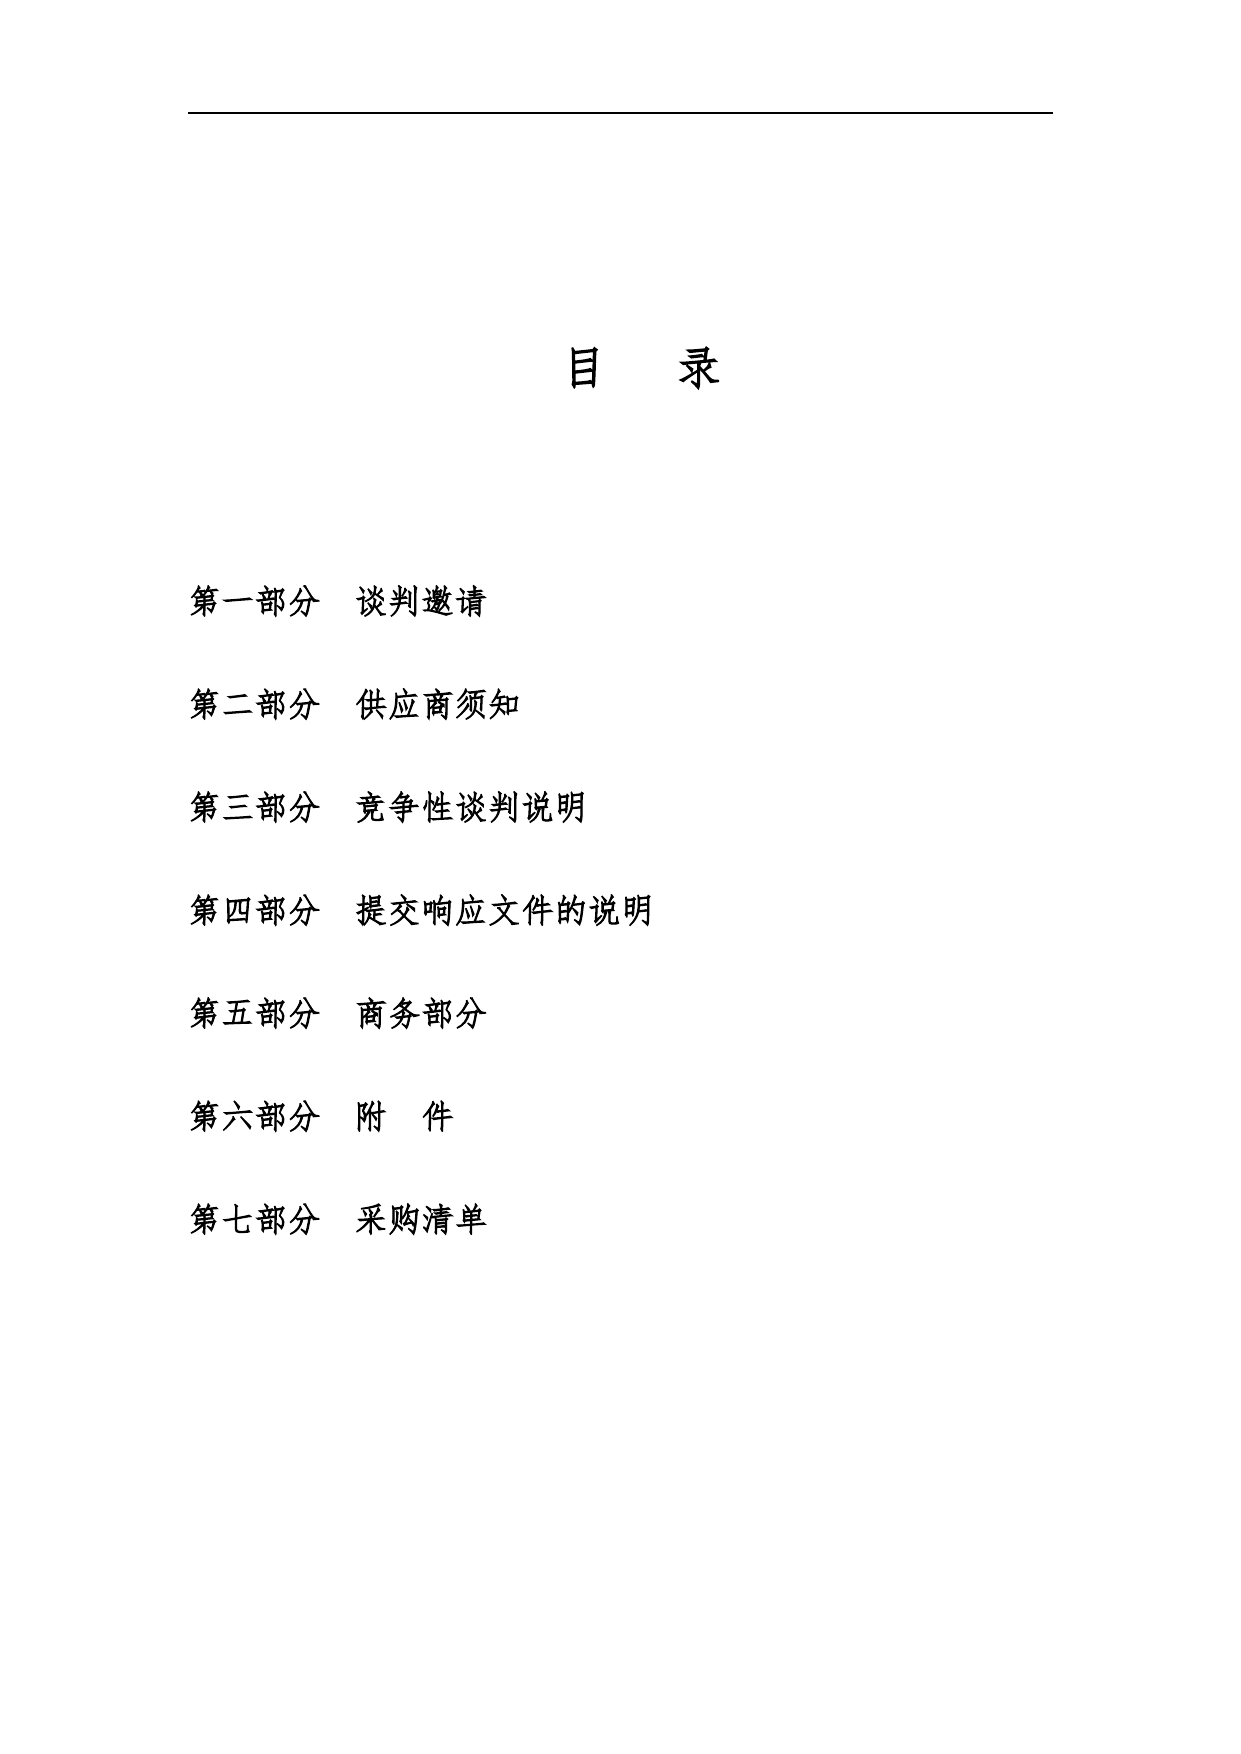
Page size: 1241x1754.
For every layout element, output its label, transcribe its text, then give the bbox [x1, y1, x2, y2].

text 第五部分 商务部分 [187, 978, 1053, 1043]
text 第六部分 附 件 [187, 1081, 1053, 1146]
text 第一部分 谈判邀请 [187, 566, 1053, 631]
text 第七部分 采购清单 [187, 1184, 1053, 1249]
text 第三部分 竞争性谈判说明 [187, 772, 1053, 837]
text 第二部分 供应商须知 [187, 669, 1053, 734]
text 第四部分 提交响应文件的说明 [187, 875, 1053, 940]
text 目 录 [187, 332, 1053, 397]
